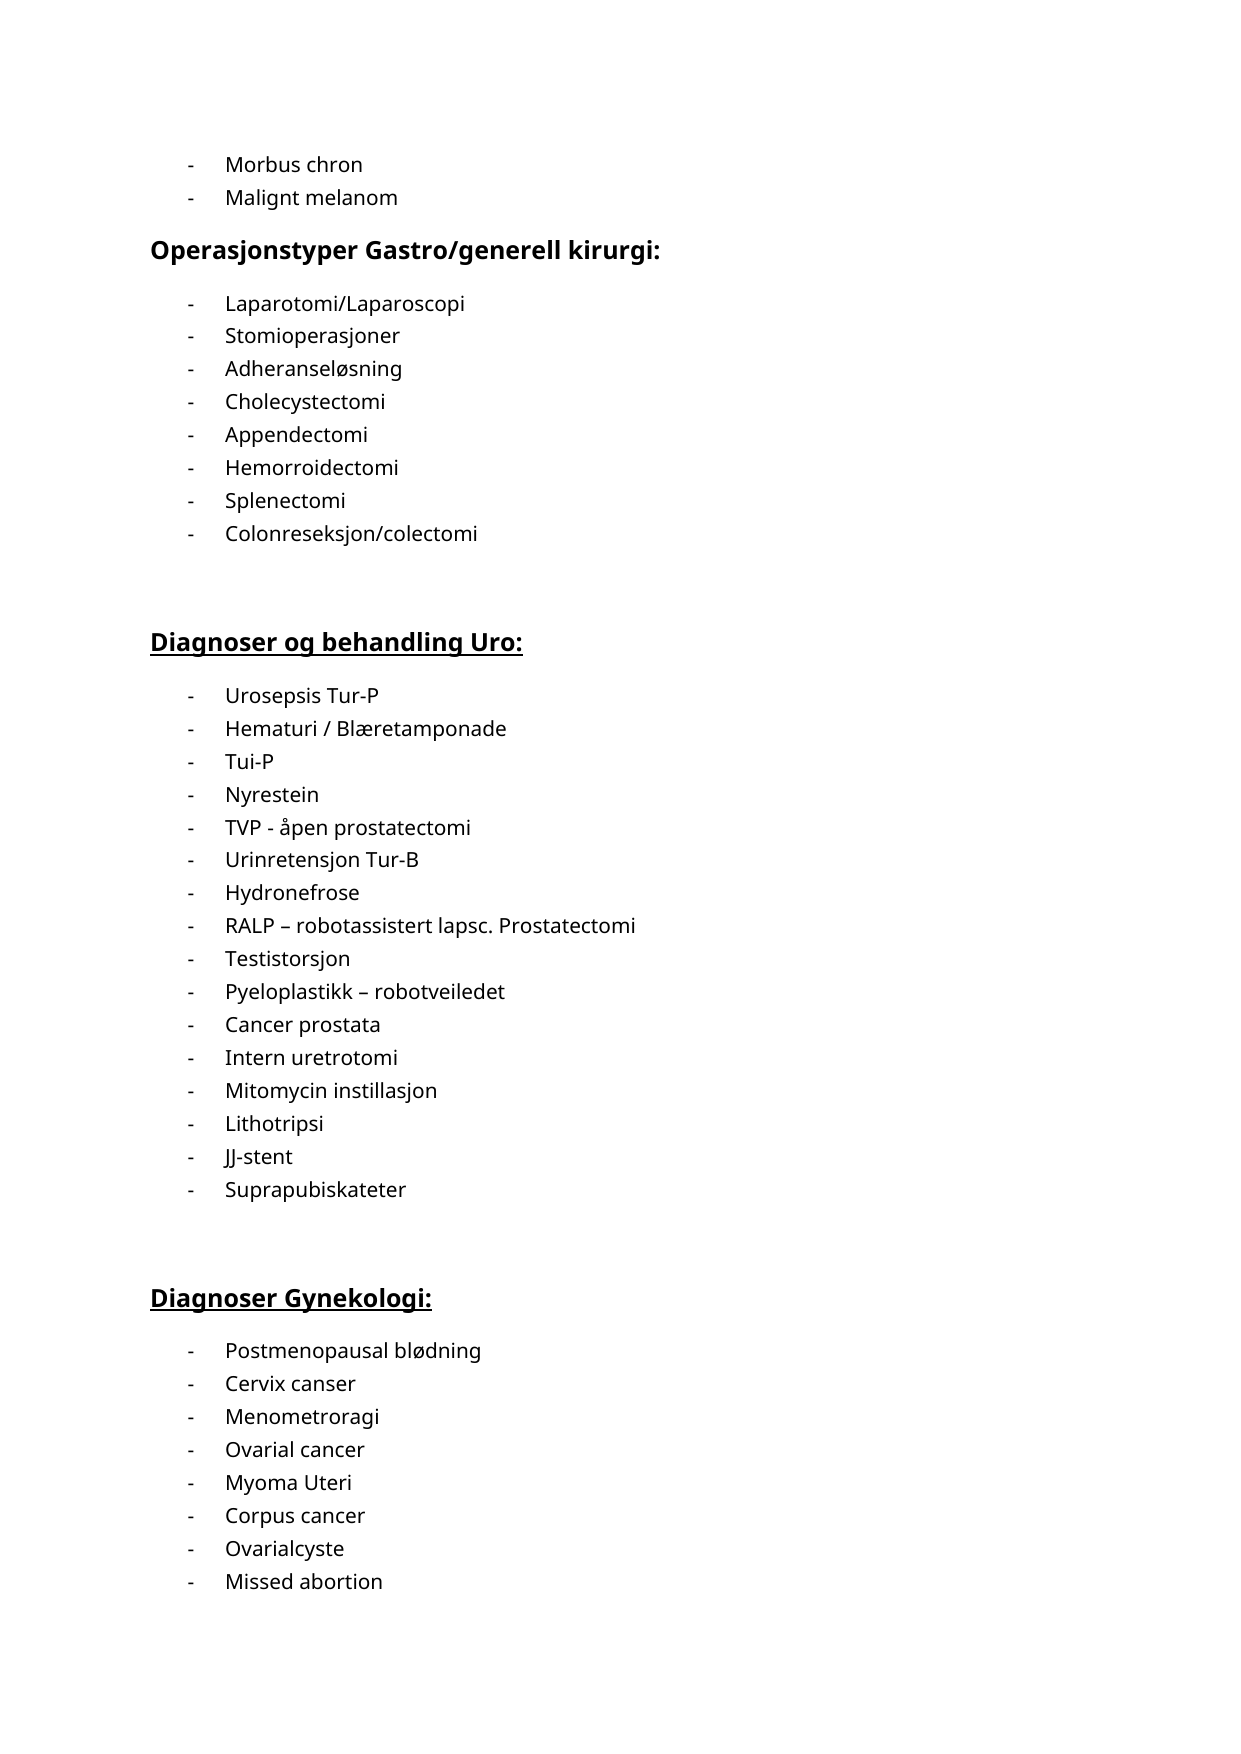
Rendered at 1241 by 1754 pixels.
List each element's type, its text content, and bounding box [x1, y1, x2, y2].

list Ovarial cancer [187, 1435, 1090, 1464]
text Diagnoser og behandling Uro: [150, 625, 1090, 659]
list Hydronefrose [187, 878, 1090, 907]
text Diagnoser Gynekologi: [150, 1280, 1090, 1314]
list Testistorsjon [187, 944, 1090, 973]
list Missed abortion [187, 1567, 1090, 1595]
list Suprapubiskateter [187, 1175, 1090, 1203]
list Appendectomi [187, 420, 1090, 449]
list Adheranseløsning [187, 354, 1090, 383]
list TVP - åpen prostatectomi [187, 813, 1090, 841]
list Myoma Uteri [187, 1468, 1090, 1497]
list Hematuri / Blæretamponade [187, 714, 1090, 742]
list Menometroragi [187, 1402, 1090, 1431]
list Mitomycin instillasjon [187, 1076, 1090, 1104]
list Stomioperasjoner [187, 322, 1090, 350]
list Hemorroidectomi [187, 453, 1090, 482]
list Morbus chron [187, 150, 1090, 178]
list Malignt melanom [187, 183, 1090, 211]
list Lithotripsi [187, 1109, 1090, 1137]
list Urosepsis Tur-P [187, 681, 1090, 709]
list Nyrestein [187, 780, 1090, 808]
list Intern uretrotomi [187, 1043, 1090, 1071]
list Urinretensjon Tur-B [187, 846, 1090, 874]
list Cholecystectomi [187, 387, 1090, 416]
list Splenectomi [187, 486, 1090, 514]
list Colonreseksjon/colectomi [187, 519, 1090, 547]
list Pyeloplastikk – robotveiledet [187, 977, 1090, 1006]
list Cancer prostata [187, 1010, 1090, 1038]
list Cervix canser [187, 1369, 1090, 1398]
list Postmenopausal blødning [187, 1337, 1090, 1365]
list RALP – robotassistert lapsc. Prostatectomi [187, 911, 1090, 940]
list Tui-P [187, 747, 1090, 775]
list JJ-stent [187, 1142, 1090, 1170]
list Laparotomi/Laparoscopi [187, 289, 1090, 317]
text Operasjonstyper Gastro/generell kirurgi: [150, 232, 1090, 267]
list Corpus cancer [187, 1501, 1090, 1529]
list Ovarialcyste [187, 1534, 1090, 1562]
